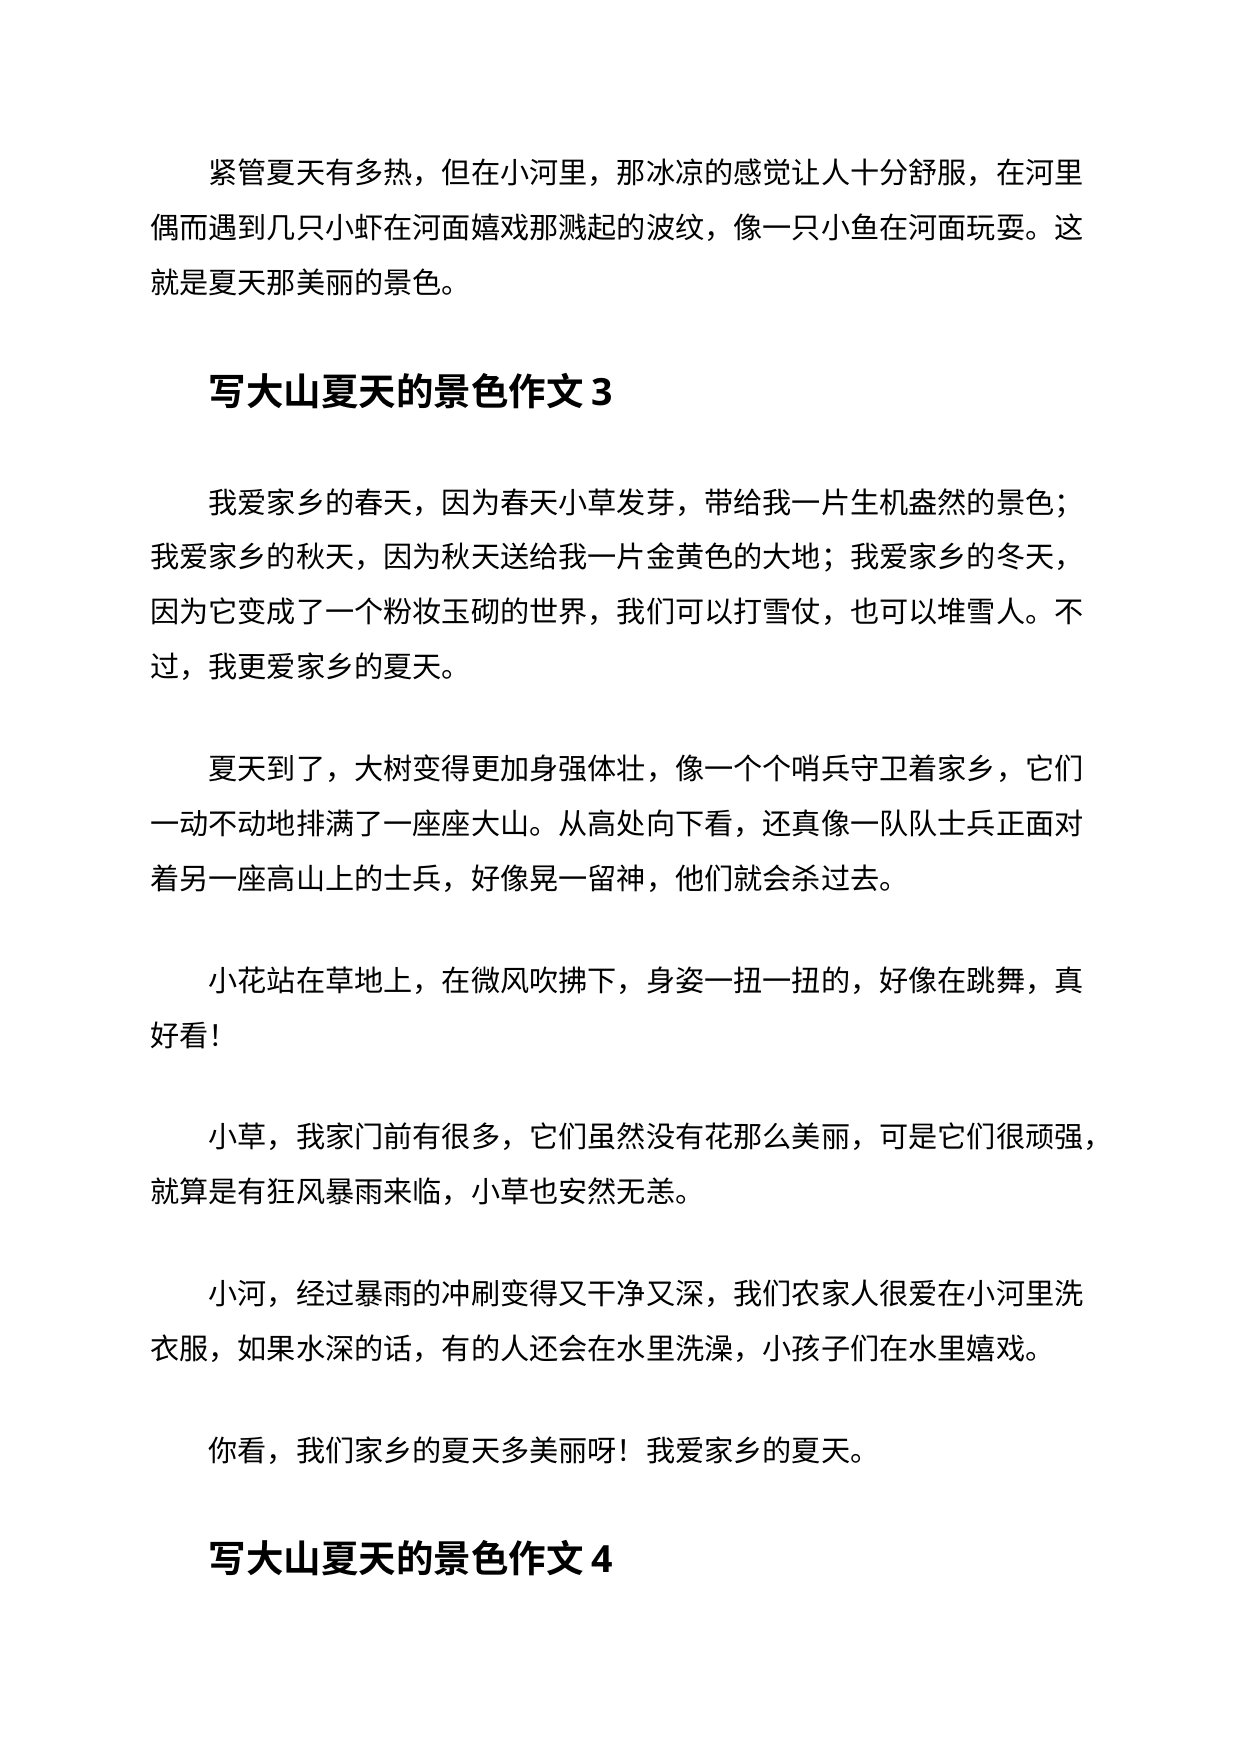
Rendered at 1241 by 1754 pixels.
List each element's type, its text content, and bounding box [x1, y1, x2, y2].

text 你看，我们家乡的夏天多美丽呀！我爱家乡的夏天。 [150, 1427, 1090, 1469]
text 小花站在草地上，在微风吹拂下，身姿一扭一扭的，好像在跳舞，真好看！ [150, 957, 1090, 1054]
text 小河，经过暴雨的冲刷变得又干净又深，我们农家人很爱在小河里洗衣服，如果水深的话，有的人还会在水里洗澡，小孩子们在水里嬉戏。 [150, 1271, 1090, 1368]
text 写大山夏天的景色作文4 [150, 1529, 1090, 1583]
text 小草，我家门前有很多，它们虽然没有花那么美丽，可是它们很顽强，就算是有狂风暴雨来临，小草也安然无恙。 [150, 1114, 1090, 1211]
text 写大山夏天的景色作文3 [150, 362, 1090, 416]
text 我爱家乡的春天，因为春天小草发芽，带给我一片生机盎然的景色；我爱家乡的秋天，因为秋天送给我一片金黄色的大地；我爱家乡的冬天，因为它变成了一个粉妆玉砌的世界，我们可以打雪仗，也可以堆雪人。不过，我更爱家乡的夏天。 [150, 479, 1090, 686]
text 夏天到了，大树变得更加身强体壮，像一个个哨兵守卫着家乡，它们一动不动地排满了一座座大山。从高处向下看，还真像一队队士兵正面对着另一座高山上的士兵，好像晃一留神，他们就会杀过去。 [150, 746, 1090, 898]
text 紧管夏天有多热，但在小河里，那冰凉的感觉让人十分舒服，在河里偶而遇到几只小虾在河面嬉戏那溅起的波纹，像一只小鱼在河面玩耍。这就是夏天那美丽的景色。 [150, 150, 1090, 302]
